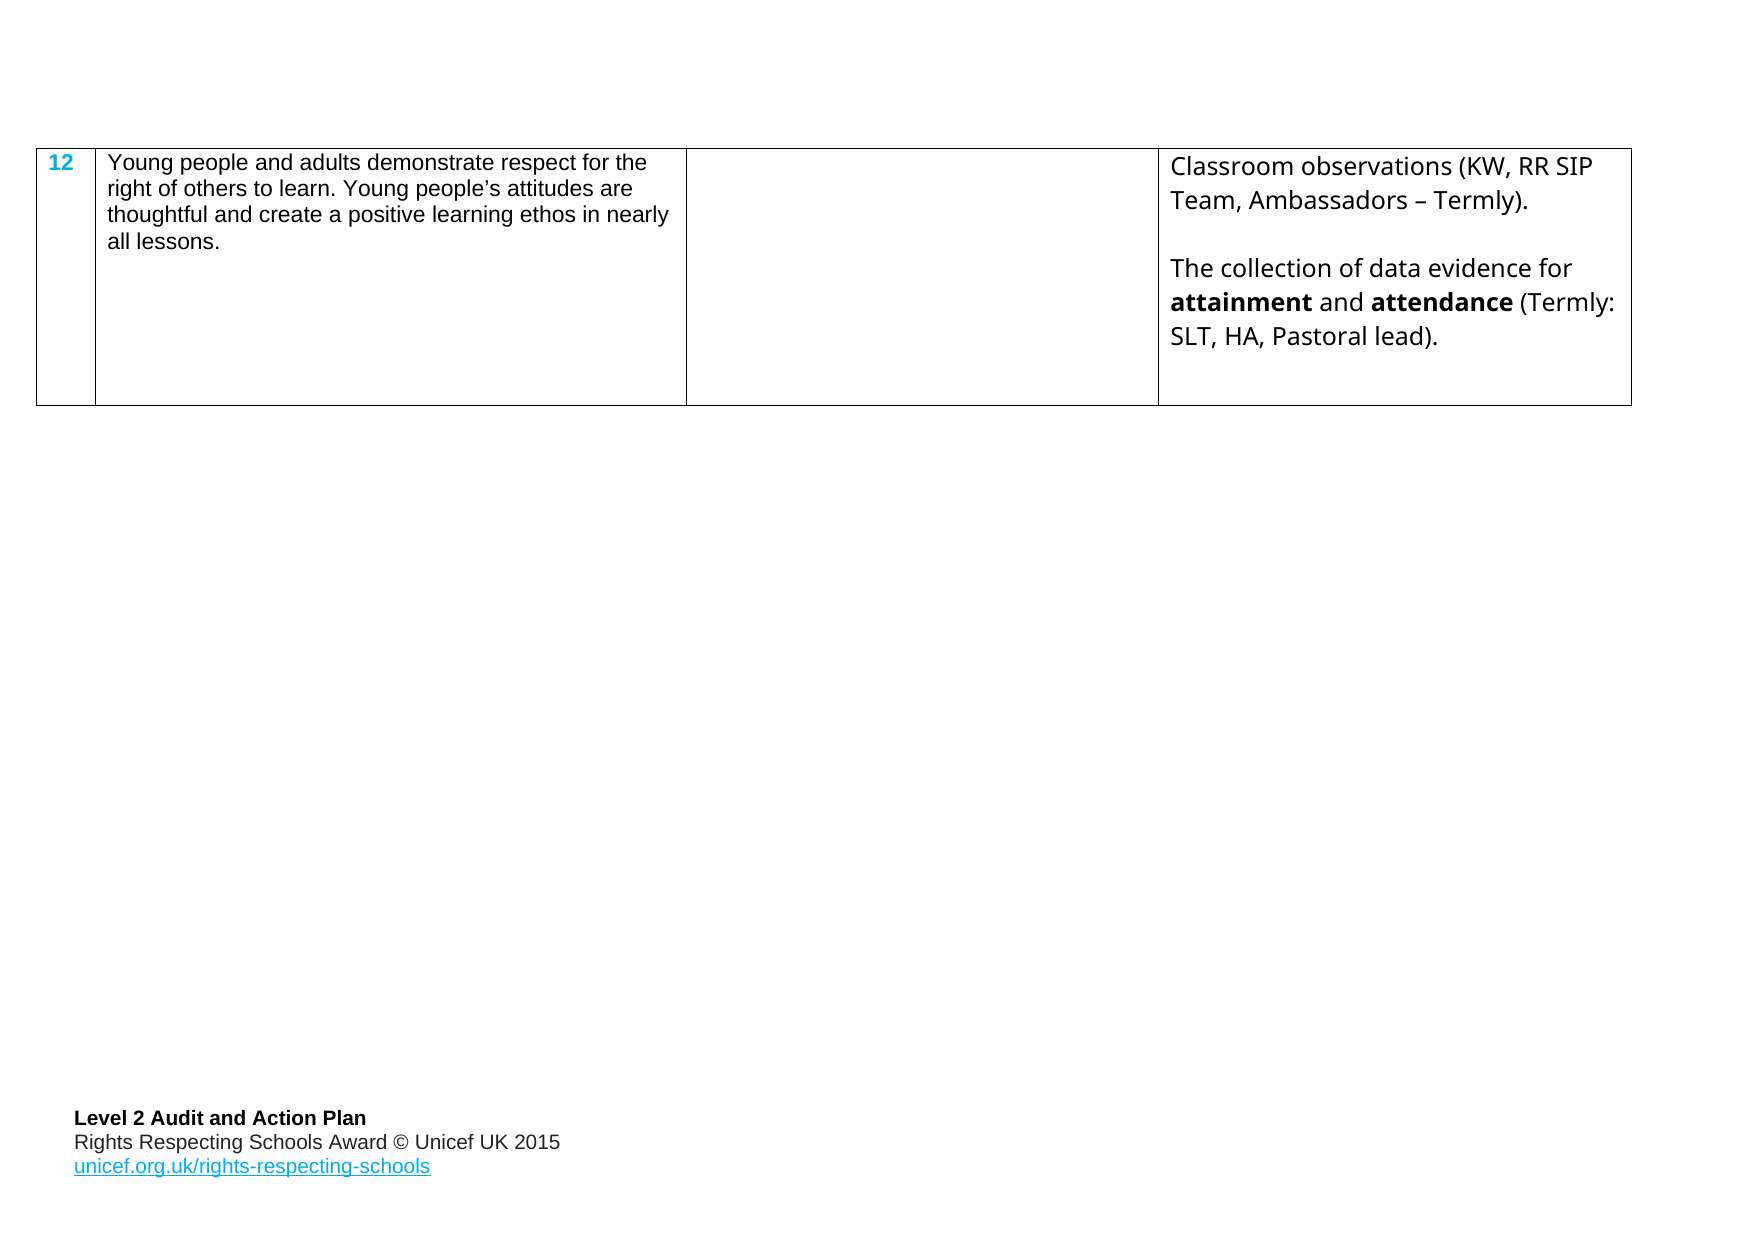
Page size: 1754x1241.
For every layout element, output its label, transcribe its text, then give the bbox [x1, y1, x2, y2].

table_cell 12 [37, 149, 95, 405]
table_cell [687, 149, 1158, 405]
table_cell Young people and adults demonstrate respect for the right of others to learn. Young people’s attitudes are thoughtful and create a positive learning ethos in nearly all lessons. [96, 149, 686, 405]
table_cell Classroom observations (KW, RR SIP Team, Ambassadors – Termly). The collection of data evidence for attainment and attendance (Termly: SLT, HA, Pastoral lead). [1159, 149, 1631, 405]
